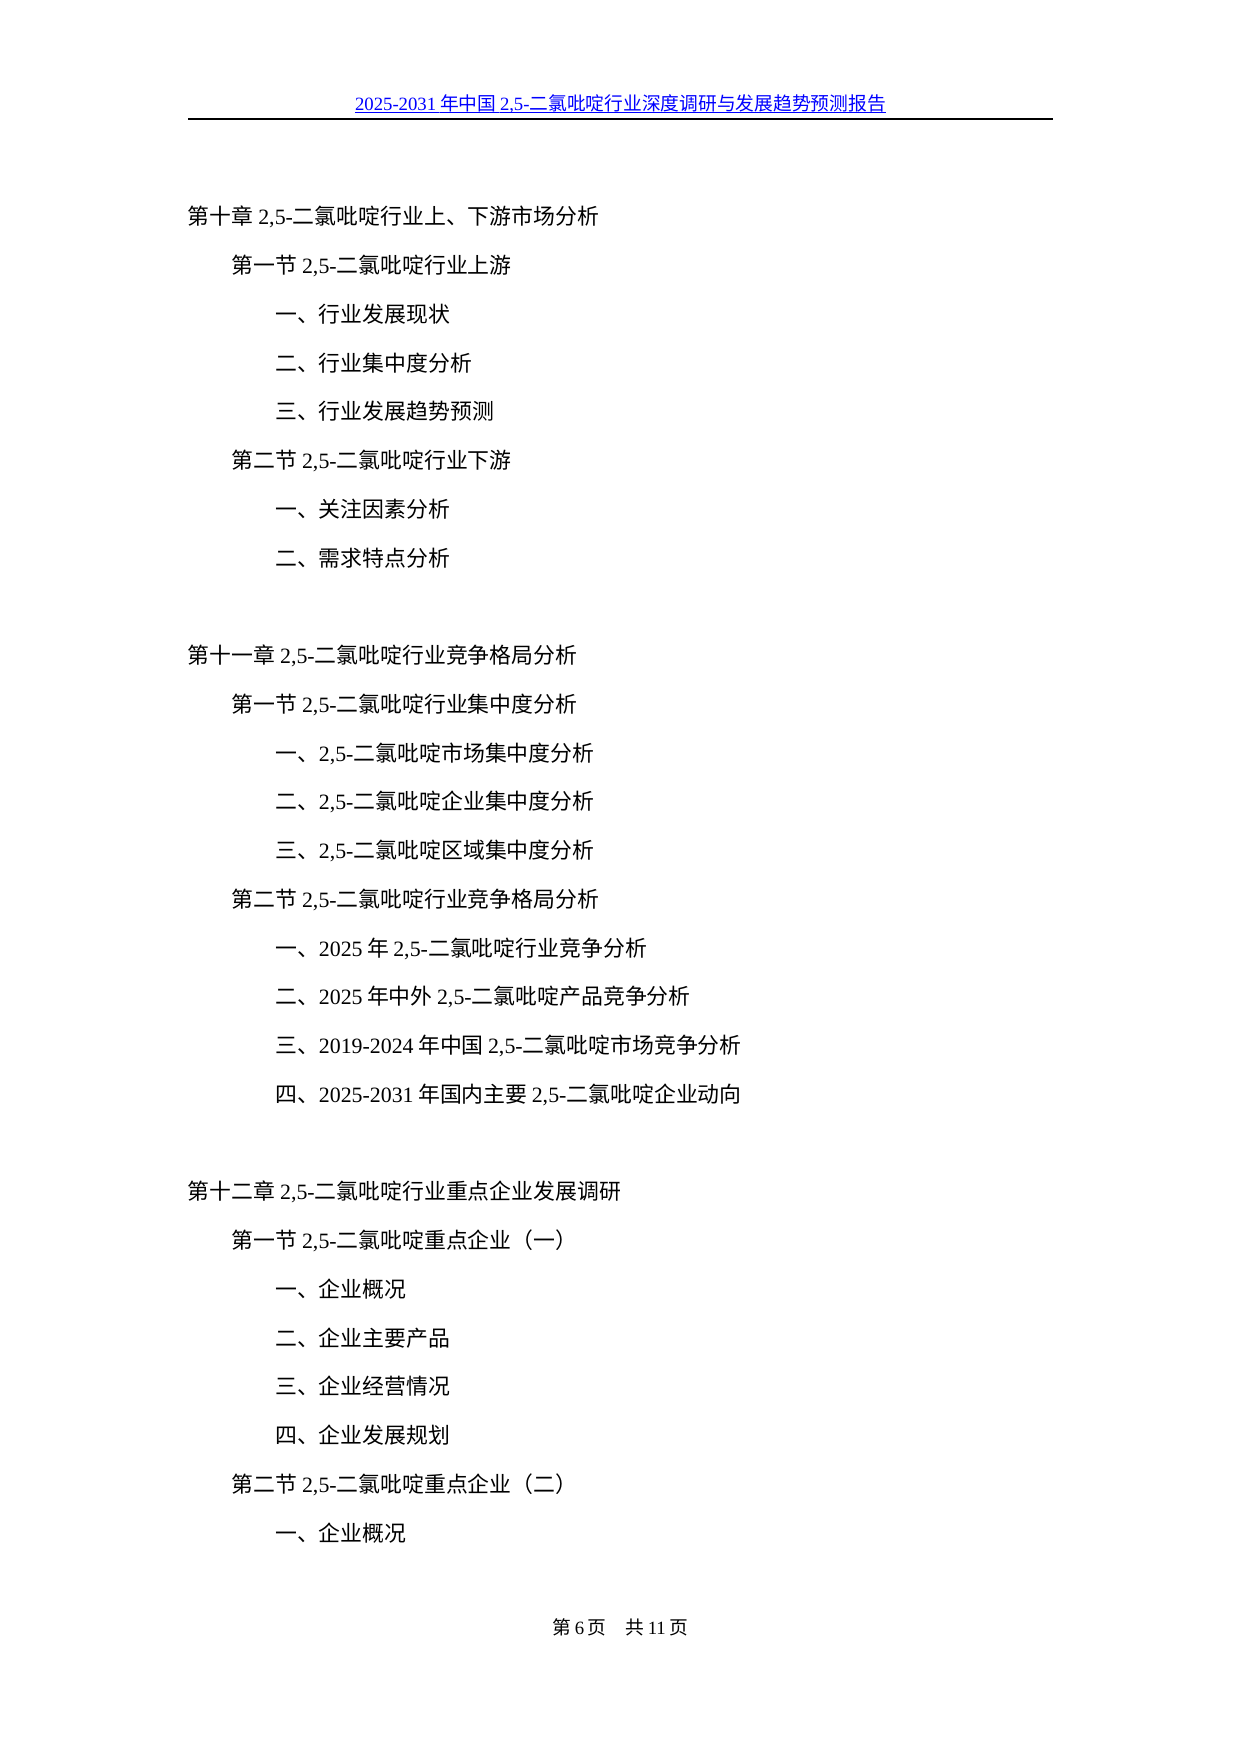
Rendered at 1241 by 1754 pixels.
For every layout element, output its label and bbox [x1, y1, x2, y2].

text [187, 150, 1053, 1548]
